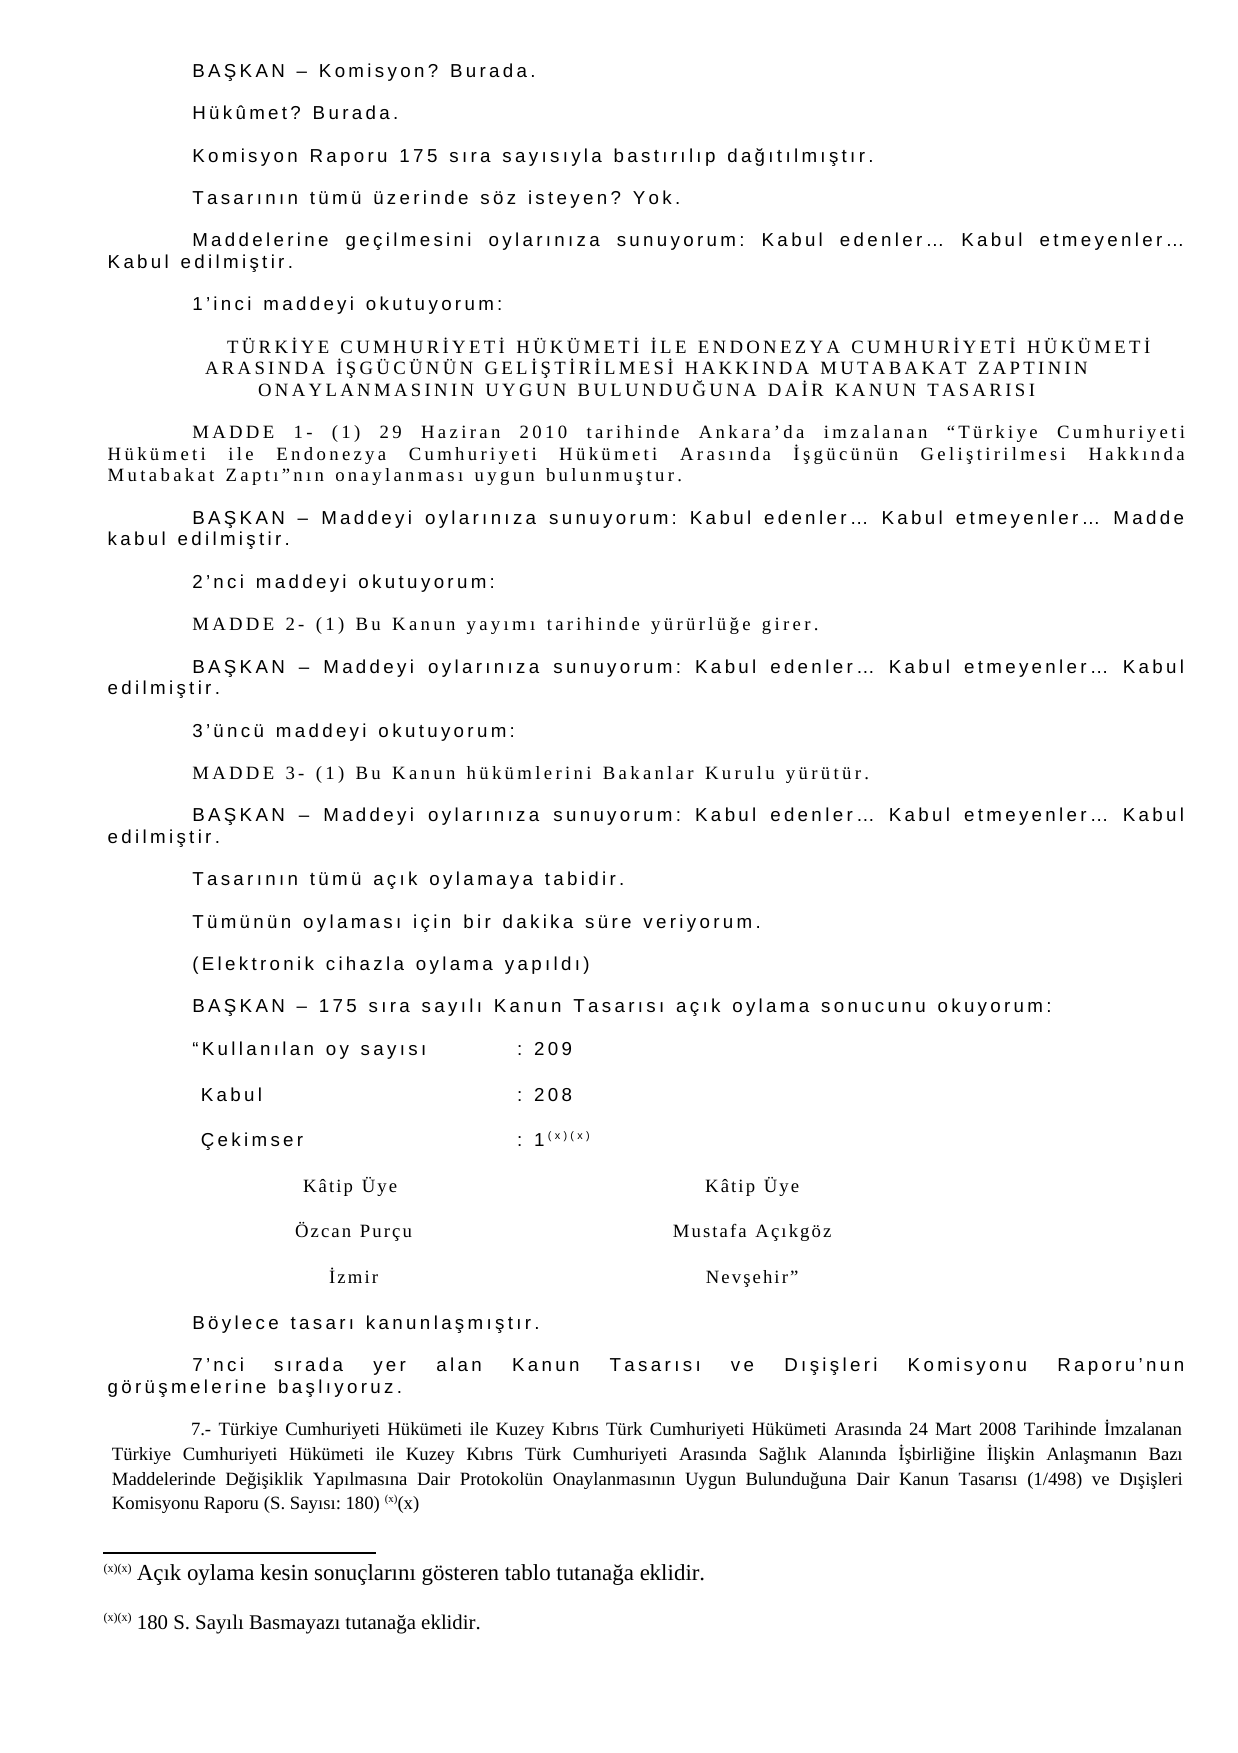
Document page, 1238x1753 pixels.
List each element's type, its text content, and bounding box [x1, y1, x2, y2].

text Tümünün oylaması için bir dakika süre veriyorum. [107, 911, 1186, 932]
text Komisyon Raporu 175 sıra sayısıyla bastırılıp dağıtılmıştır. [107, 144, 1186, 166]
text Kâtip Üye Kâtip Üye [107, 1174, 1186, 1196]
text 7’nci sırada yer alan Kanun Tasarısı ve Dışişleri Komisyonu Raporu’nun görüşmelerine başlıyoruz. [107, 1354, 1186, 1397]
text MADDE 3- (1) Bu Kanun hükümlerini Bakanlar Kurulu yürütür. [107, 762, 1186, 783]
text BAŞKAN – Komisyon? Burada. [107, 60, 1186, 81]
text Özcan Purçu Mustafa Açıkgöz [107, 1220, 1186, 1242]
text Böylece tasarı kanunlaşmıştır. [107, 1311, 1186, 1333]
text BAŞKAN – Maddeyi oylarınıza sunuyorum: Kabul edenler… Kabul etmeyenler… Kabul edilmiştir. [107, 655, 1186, 698]
text MADDE 2- (1) Bu Kanun yayımı tarihinde yürürlüğe girer. [107, 613, 1186, 634]
text İzmir Nevşehir” [107, 1266, 1186, 1287]
text BAŞKAN – Maddeyi oylarınıza sunuyorum: Kabul edenler… Kabul etmeyenler… Madde kabul edilmiştir. [107, 507, 1186, 550]
text Kabul : 208 [107, 1083, 1186, 1105]
text Maddelerine geçilmesini oylarınıza sunuyorum: Kabul edenler… Kabul etmeyenler… Kabul edilmiştir. [107, 229, 1186, 272]
text Tasarının tümü üzerinde söz isteyen? Yok. [107, 187, 1186, 208]
text (Elektronik cihazla oylama yapıldı) [107, 953, 1186, 974]
text Hükûmet? Burada. [107, 102, 1186, 124]
text BAŞKAN – Maddeyi oylarınıza sunuyorum: Kabul edenler… Kabul etmeyenler… Kabul edilmiştir. [107, 804, 1186, 847]
text BAŞKAN – 175 sıra sayılı Kanun Tasarısı açık oylama sonucunu okuyorum: [107, 995, 1186, 1017]
text 1’inci maddeyi okutuyorum: [107, 293, 1186, 315]
text Çekimser : 1(x) [107, 1129, 1186, 1151]
text Tasarının tümü açık oylamaya tabidir. [107, 868, 1186, 890]
text 3’üncü maddeyi okutuyorum: [107, 719, 1186, 741]
text MADDE 1- (1) 29 Haziran 2010 tarihinde Ankara’da imzalanan “Türkiye Cumhuriyeti Hükümeti ile Endonezya Cumhuriyeti Hükümeti Arasında İşgücünün Geliştirilmesi Hakkında Mutabakat Zaptı”nın onaylanması uygun bulunmuştur. [107, 421, 1186, 486]
text 7.- Türkiye Cumhuriyeti Hükümeti ile Kuzey Kıbrıs Türk Cumhuriyeti Hükümeti Arasında 24 Mart 2008 Tarihinde İmzalanan Türkiye Cumhuriyeti Hükümeti ile Kuzey Kıbrıs Türk Cumhuriyeti Arasında Sağlık Alanında İşbirliğine İlişkin Anlaşmanın Bazı Maddelerinde Değişiklik Yapılmasına Dair Protokolün Onaylanmasının Uygun Bulunduğuna Dair Kanun Tasarısı (1/498) ve Dışişleri Komisyonu Raporu (S. Sayısı: 180) (x) [112, 1418, 1184, 1514]
text TÜRKİYE CUMHURİYETİ HÜKÜMETİ İLE ENDONEZYA CUMHURİYETİ HÜKÜMETİ ARASINDA İŞGÜCÜNÜN GELİŞTİRİLMESİ HAKKINDA MUTABAKAT ZAPTININ ONAYLANMASININ UYGUN BULUNDUĞUNA DAİR KANUN TASARISI [107, 336, 1186, 400]
text “Kullanılan oy sayısı : 209 [107, 1038, 1186, 1059]
text 2’nci maddeyi okutuyorum: [107, 571, 1186, 592]
